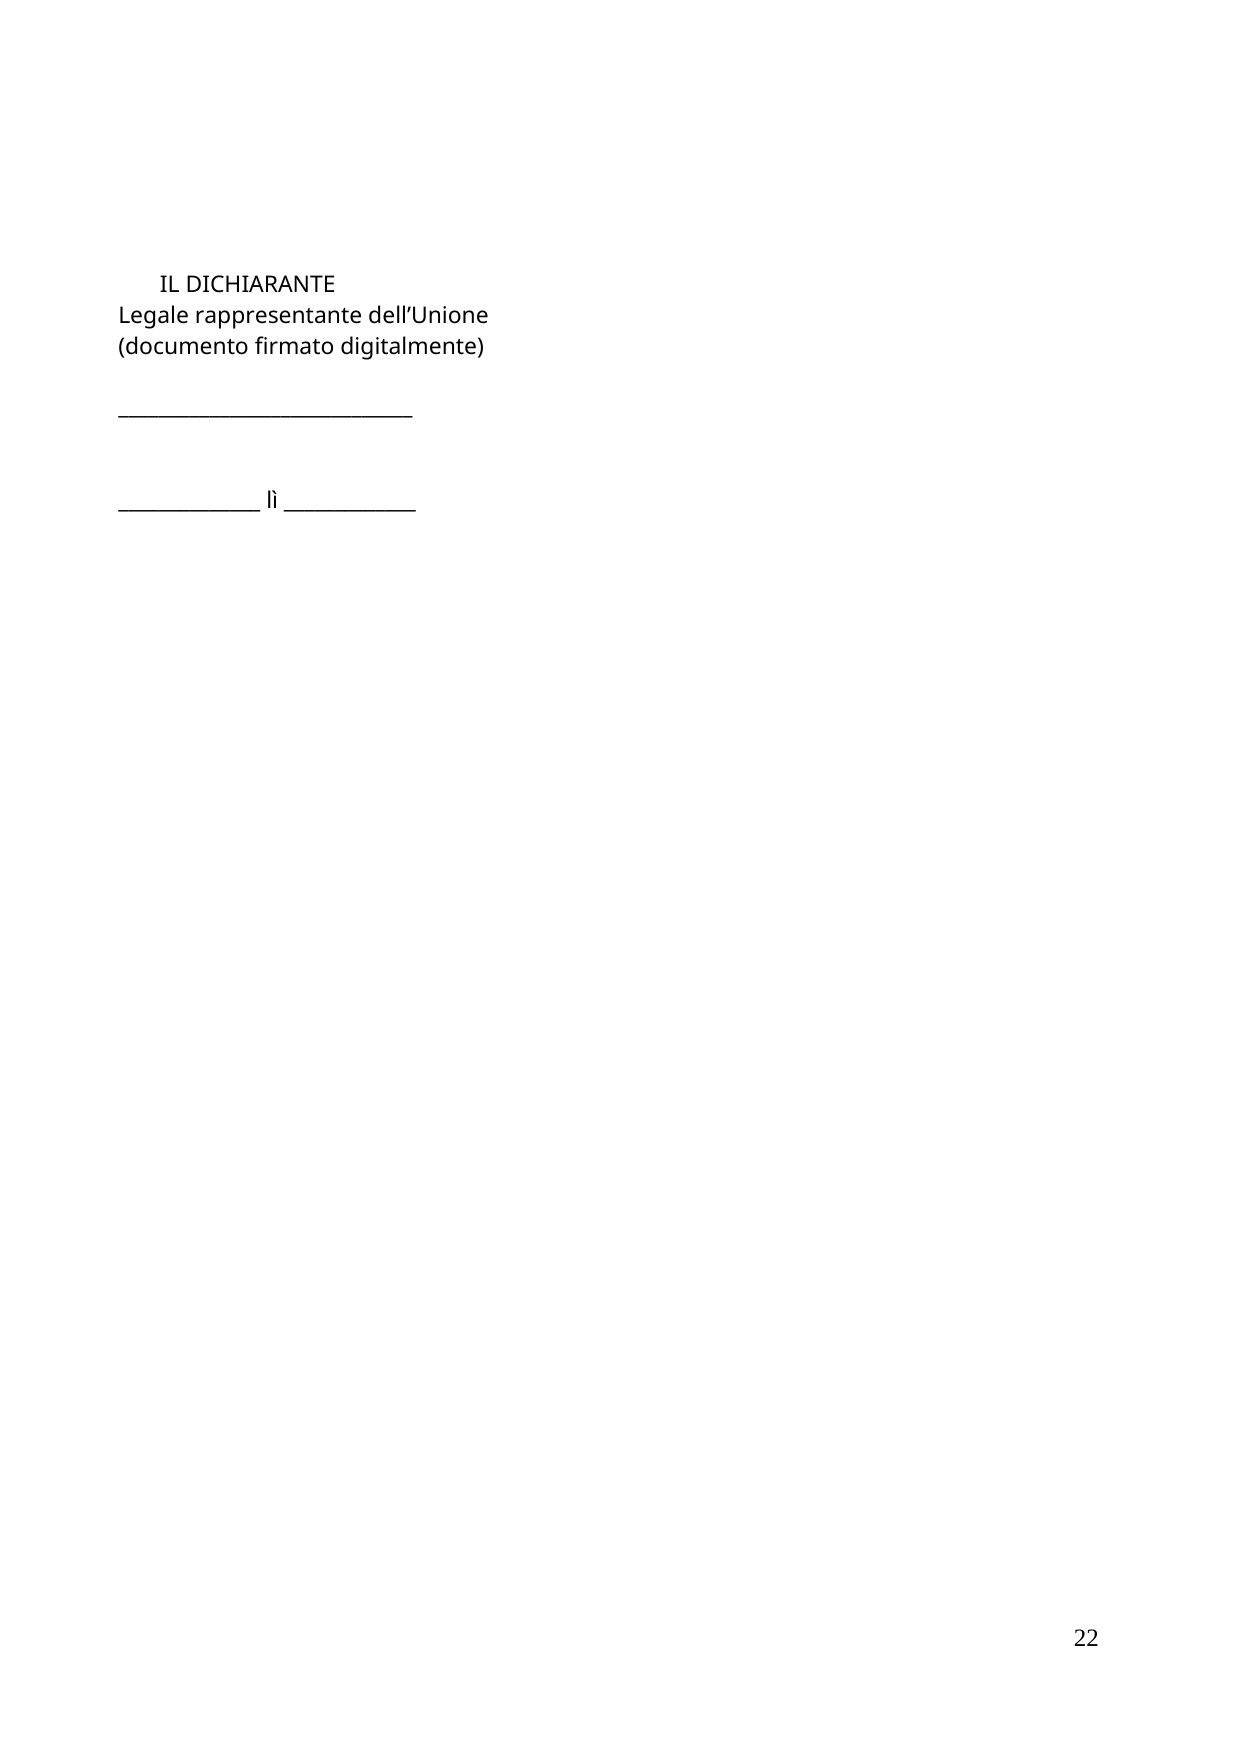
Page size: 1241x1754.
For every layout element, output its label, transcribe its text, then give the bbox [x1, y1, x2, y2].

text (documento firmato digitalmente) [118, 330, 1098, 390]
text IL DICHIARANTE [118, 236, 1098, 299]
text ______________ lì _____________ [118, 453, 1098, 515]
text _____________________________ [118, 390, 1098, 421]
text Legale rappresentante dell’Unione [118, 299, 1098, 330]
